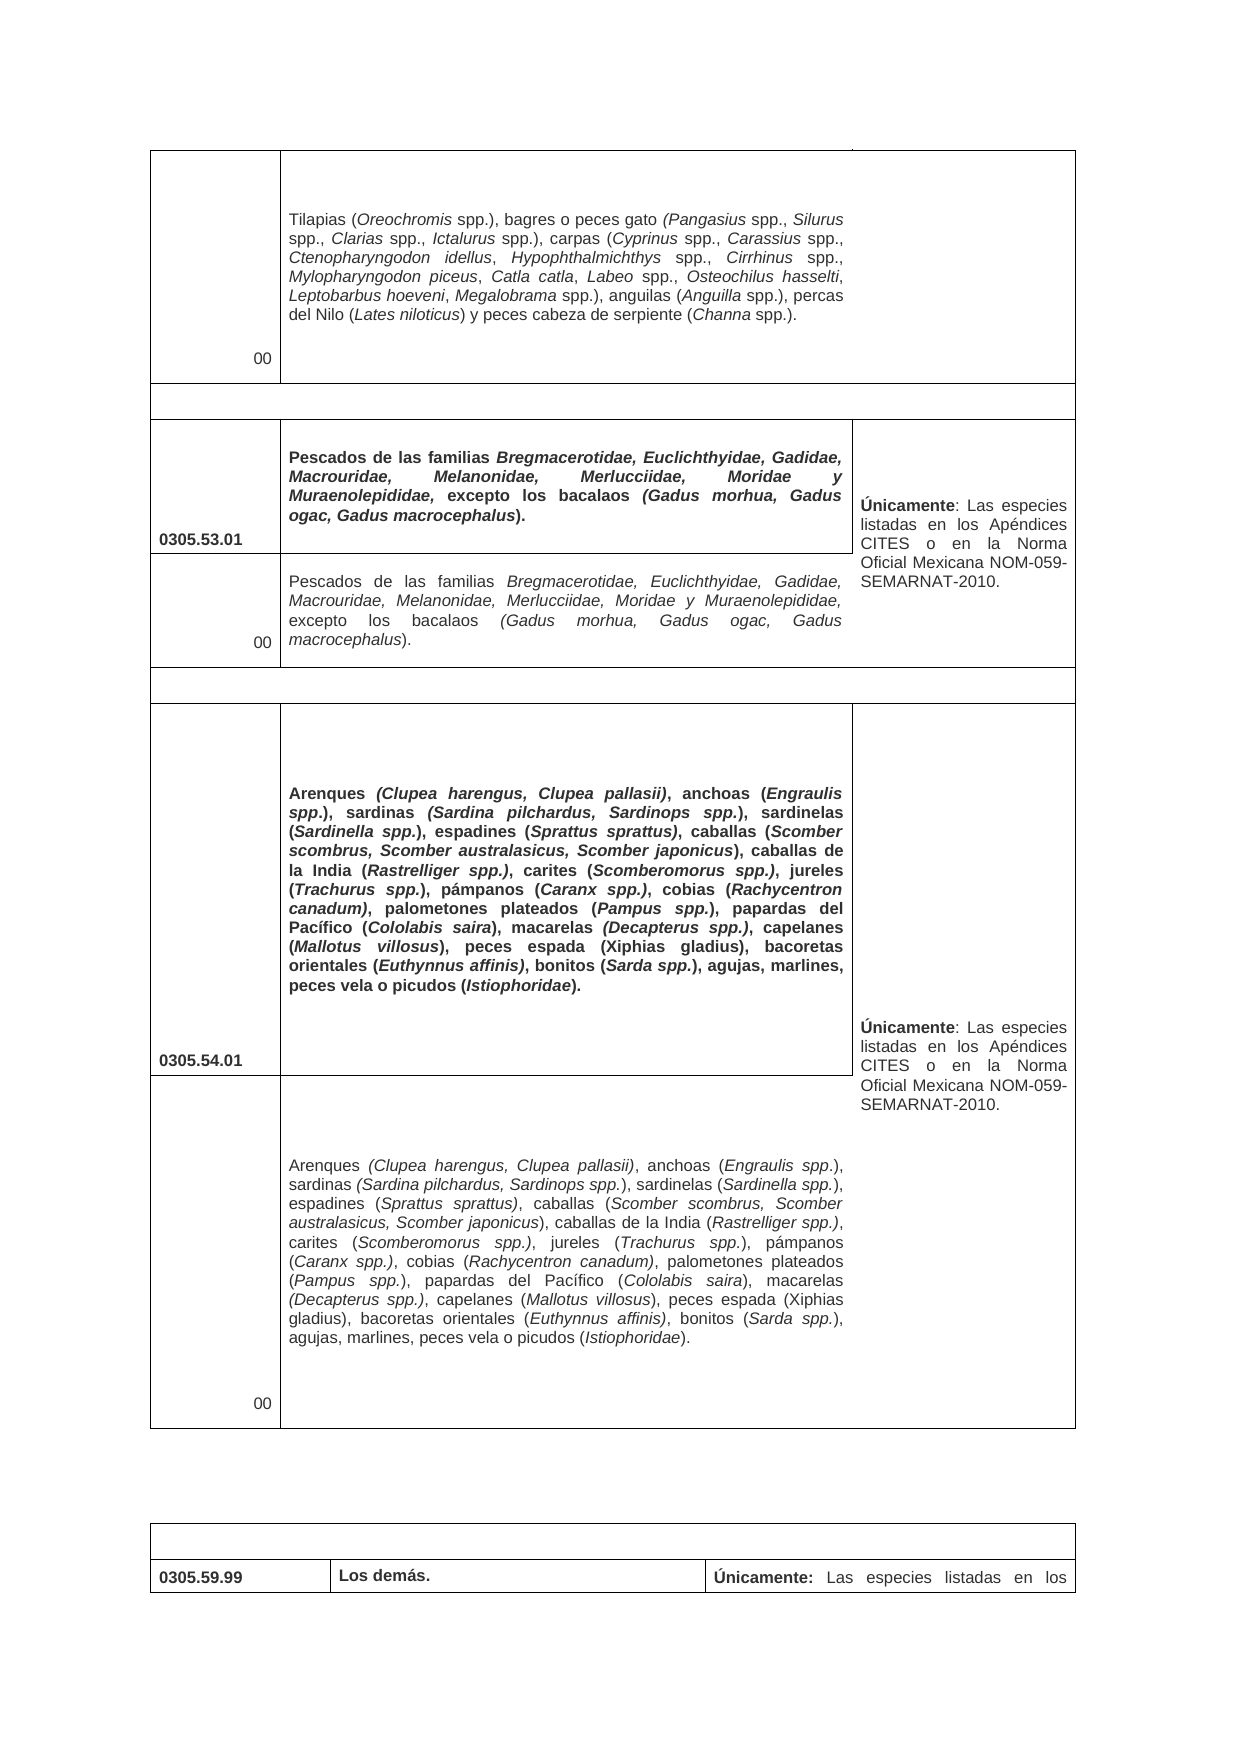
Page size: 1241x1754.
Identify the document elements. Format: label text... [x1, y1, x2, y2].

table_cell Pescados de las familias Bregmacerotidae, Euclichthyidae, Gadidae, Macrouridae, Melanonidae, Merlucciidae, Moridae y Muraenolepididae, excepto los bacalaos (Gadus morhua, Gadus ogac, Gadus macrocephalus). [281, 554, 852, 667]
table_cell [706, 1560, 1075, 1592]
table_cell 0305.54.01 [151, 704, 280, 1074]
table_cell [151, 384, 1075, 418]
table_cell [852, 151, 1075, 383]
table_header [151, 1524, 1075, 1559]
table_cell 00 [151, 1076, 280, 1428]
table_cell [281, 151, 852, 383]
table_cell Únicamente: Las especies listadas en los Apéndices CITES o en la Norma Oficial Mexicana NOM-059-SEMARNAT-2010. [852, 420, 1075, 667]
table_cell Los demás. [331, 1560, 705, 1592]
table_cell 0305.53.01 [151, 420, 280, 553]
table_cell Pescados de las familias Bregmacerotidae, Euclichthyidae, Gadidae, Macrouridae, Melanonidae, Merlucciidae, Moridae y Muraenolepididae, excepto los bacalaos (Gadus morhua, Gadus ogac, Gadus macrocephalus). [281, 420, 852, 553]
table_cell 0305.59.99 [151, 1560, 330, 1592]
table_cell Únicamente: Las especies listadas en los Apéndices CITES o en la Norma Oficial Mexicana NOM-059-SEMARNAT-2010. [852, 704, 1075, 1428]
table_cell Arenques (Clupea harengus, Clupea pallasii), anchoas (Engraulis spp.), sardinas (Sardina pilchardus, Sardinops spp.), sardinelas (Sardinella spp.), espadines (Sprattus sprattus), caballas (Scomber scombrus, Scomber australasicus, Scomber japonicus), caballas de la India (Rastrelliger spp.), carites (Scomberomorus spp.), jureles (Trachurus spp.), pámpanos (Caranx spp.), cobias (Rachycentron canadum), palometones plateados (Pampus spp.), papardas del Pacífico (Cololabis saira), macarelas (Decapterus spp.), capelanes (Mallotus villosus), peces espada (Xiphias gladius), bacoretas orientales (Euthynnus affinis), bonitos (Sarda spp.), agujas, marlines, peces vela o picudos (Istiophoridae). [281, 1076, 852, 1428]
table_cell [151, 668, 1075, 703]
table_cell 00 [151, 554, 280, 667]
table_cell Arenques (Clupea harengus, Clupea pallasii), anchoas (Engraulis spp.), sardinas (Sardina pilchardus, Sardinops spp.), sardinelas (Sardinella spp.), espadines (Sprattus sprattus), caballas (Scomber scombrus, Scomber australasicus, Scomber japonicus), caballas de la India (Rastrelliger spp.), carites (Scomberomorus spp.), jureles (Trachurus spp.), pámpanos (Caranx spp.), cobias (Rachycentron canadum), palometones plateados (Pampus spp.), papardas del Pacífico (Cololabis saira), macarelas (Decapterus spp.), capelanes (Mallotus villosus), peces espada (Xiphias gladius), bacoretas orientales (Euthynnus affinis), bonitos (Sarda spp.), agujas, marlines, peces vela o picudos (Istiophoridae). [281, 704, 852, 1074]
table_cell 00 [151, 151, 280, 383]
